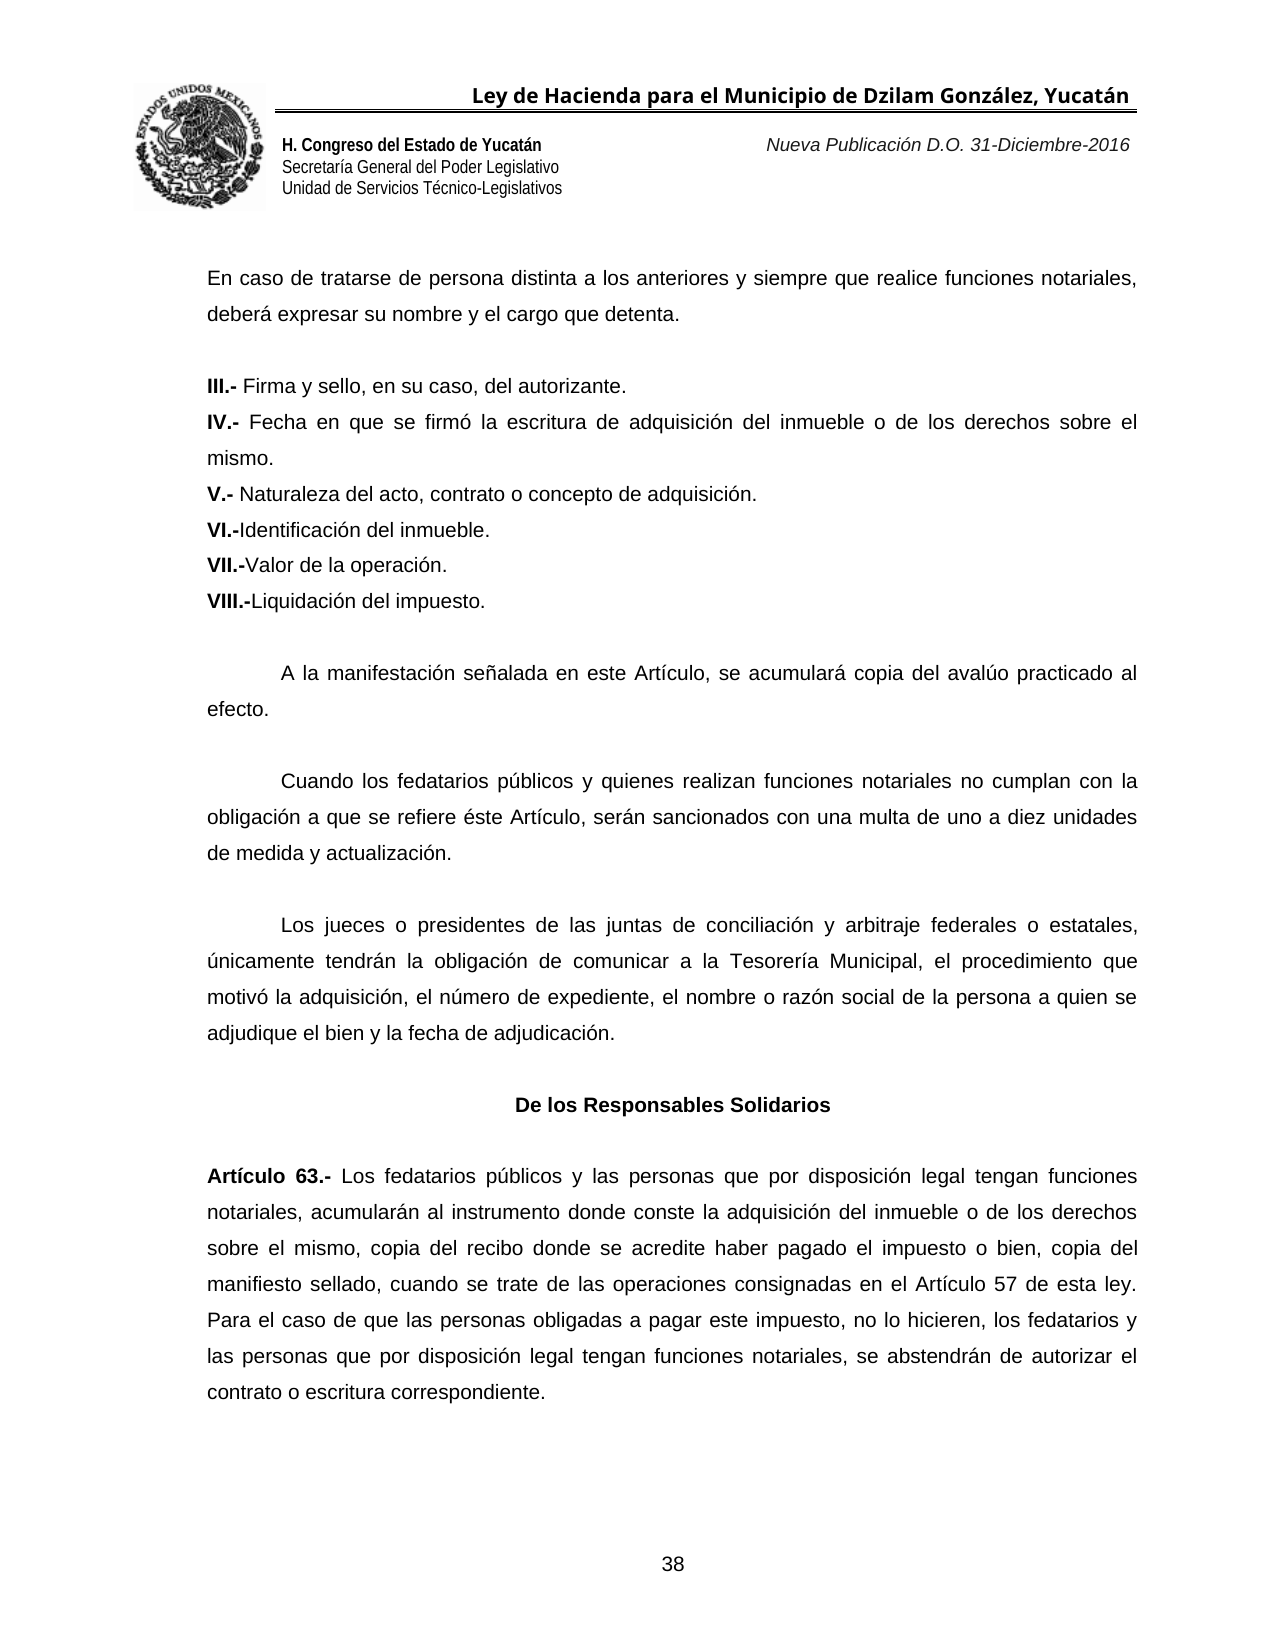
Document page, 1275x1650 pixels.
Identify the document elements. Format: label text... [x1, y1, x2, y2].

text Los jueces o presidentes de las juntas de conciliación y arbitraje federales o estatales, únicamente tendrán la obligación de comunicar a la Tesorería Municipal, el procedimiento que motivó la adquisición, el número de expediente, el nombre o razón social de la persona a quien se adjudique el bien y la fecha de adjudicación. [207, 913, 1139, 1044]
text Cuando los fedatarios públicos y quienes realizan funciones notariales no cumplan con la obligación a que se refiere éste Artículo, serán sancionados con una multa de uno a diez unidades de medida y actualización. [207, 769, 1139, 865]
text De los Responsables Solidarios [207, 1092, 1139, 1116]
text En caso de tratarse de persona distinta a los anteriores y siempre que realice funciones notariales, deberá expresar su nombre y el cargo que detenta. [207, 266, 1139, 326]
text VIII.-Liquidación del impuesto. [207, 589, 1139, 613]
text VII.-Valor de la operación. [207, 553, 1139, 577]
text VI.-Identificación del inmueble. [207, 517, 1139, 541]
text III.- Firma y sello, en su caso, del autorizante. [207, 374, 1139, 398]
text IV.- Fecha en que se firmó la escritura de adquisición del inmueble o de los derechos sobre el mismo. [207, 409, 1139, 469]
text A la manifestación señalada en este Artículo, se acumulará copia del avalúo practicado al efecto. [207, 661, 1139, 721]
text V.- Naturaleza del acto, contrato o concepto de adquisición. [207, 481, 1139, 505]
text Artículo 63.- Los fedatarios públicos y las personas que por disposición legal tengan funciones notariales, acumularán al instrumento donde conste la adquisición del inmueble o de los derechos sobre el mismo, copia del recibo donde se acredite haber pagado el impuesto o bien, copia del manifiesto sellado, cuando se trate de las operaciones consignadas en el Artículo 57 de esta ley. Para el caso de que las personas obligadas a pagar este impuesto, no lo hicieren, los fedatarios y las personas que por disposición legal tengan funciones notariales, se abstendrán de autorizar el contrato o escritura correspondiente. [207, 1164, 1139, 1404]
